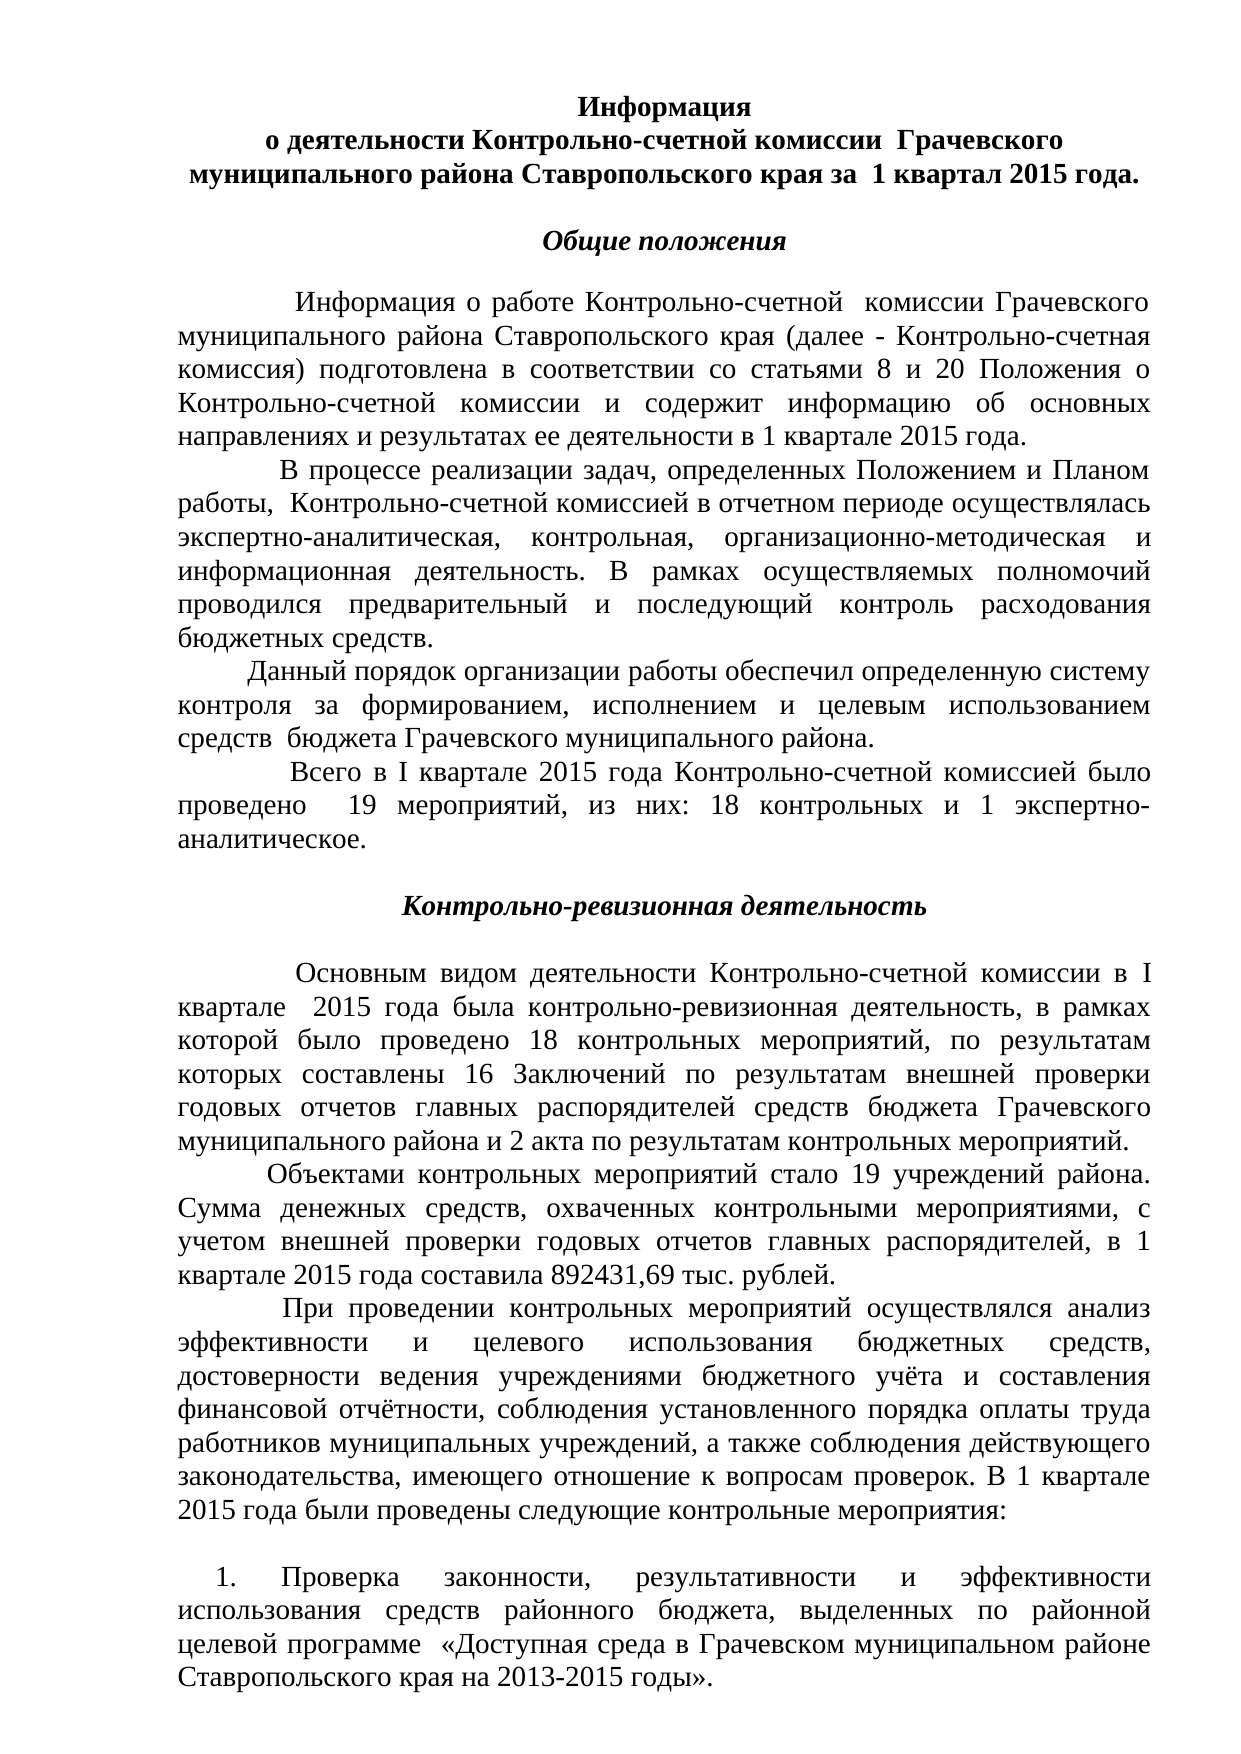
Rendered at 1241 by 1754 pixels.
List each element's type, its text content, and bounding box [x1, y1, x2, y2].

text Данный порядок организации работы обеспечил определенную систему контроля за формированием, исполнением и целевым использованием средств бюджета Грачевского муниципального района. [177, 653, 1152, 754]
text о деятельности Контрольно-счетной комиссии Грачевского муниципального района Ставропольского края за 1 квартал 2015 года. [177, 122, 1152, 189]
text Контрольно-ревизионная деятельность [177, 888, 1152, 922]
text Информация о работе Контрольно-счетной комиссии Грачевского муниципального района Ставропольского края (далее - Контрольно-счетная комиссия) подготовлена в соответствии со статьями 8 и 20 Положения о Контрольно-счетной комиссии и содержит информацию об основных направлениях и результатах ее деятельности в 1 квартале 2015 года. [177, 284, 1152, 452]
text Всего в I квартале 2015 года Контрольно-счетной комиссией было проведено 19 мероприятий, из них: 18 контрольных и 1 экспертно-аналитическое. [177, 754, 1152, 854]
text Информация [177, 89, 1152, 122]
text Общие положения [177, 223, 1152, 256]
text При проведении контрольных мероприятий осуществлялся анализ эффективности и целевого использования бюджетных средств, достоверности ведения учреждениями бюджетного учёта и составления финансовой отчётности, соблюдения установленного порядка оплаты труда работников муниципальных учреждений, а также соблюдения действующего законодательства, имеющего отношение к вопросам проверок. В 1 квартале 2015 года были проведены следующие контрольные мероприятия: [177, 1291, 1152, 1525]
text 1. Проверка законности, результативности и эффективности использования средств районного бюджета, выделенных по районной целевой программе «Доступная среда в Грачевском муниципальном районе Ставропольского края на 2013-2015 годы». [177, 1559, 1152, 1693]
text В процессе реализации задач, определенных Положением и Планом работы, Контрольно-счетной комиссией в отчетном периоде осуществлялась экспертно-аналитическая, контрольная, организационно-методическая и информационная деятельность. В рамках осуществляемых полномочий проводился предварительный и последующий контроль расходования бюджетных средств. [177, 452, 1152, 653]
text Основным видом деятельности Контрольно-счетной комиссии в I квартале 2015 года была контрольно-ревизионная деятельность, в рамках которой было проведено 18 контрольных мероприятий, по результатам которых составлены 16 Заключений по результатам внешней проверки годовых отчетов главных распорядителей средств бюджета Грачевского муниципального района и 2 акта по результатам контрольных мероприятий. [177, 955, 1152, 1156]
text Объектами контрольных мероприятий стало 19 учреждений района. Сумма денежных средств, охваченных контрольными мероприятиями, с учетом внешней проверки годовых отчетов главных распорядителей, в 1 квартале 2015 года составила 892431,69 тыс. рублей. [177, 1156, 1152, 1291]
